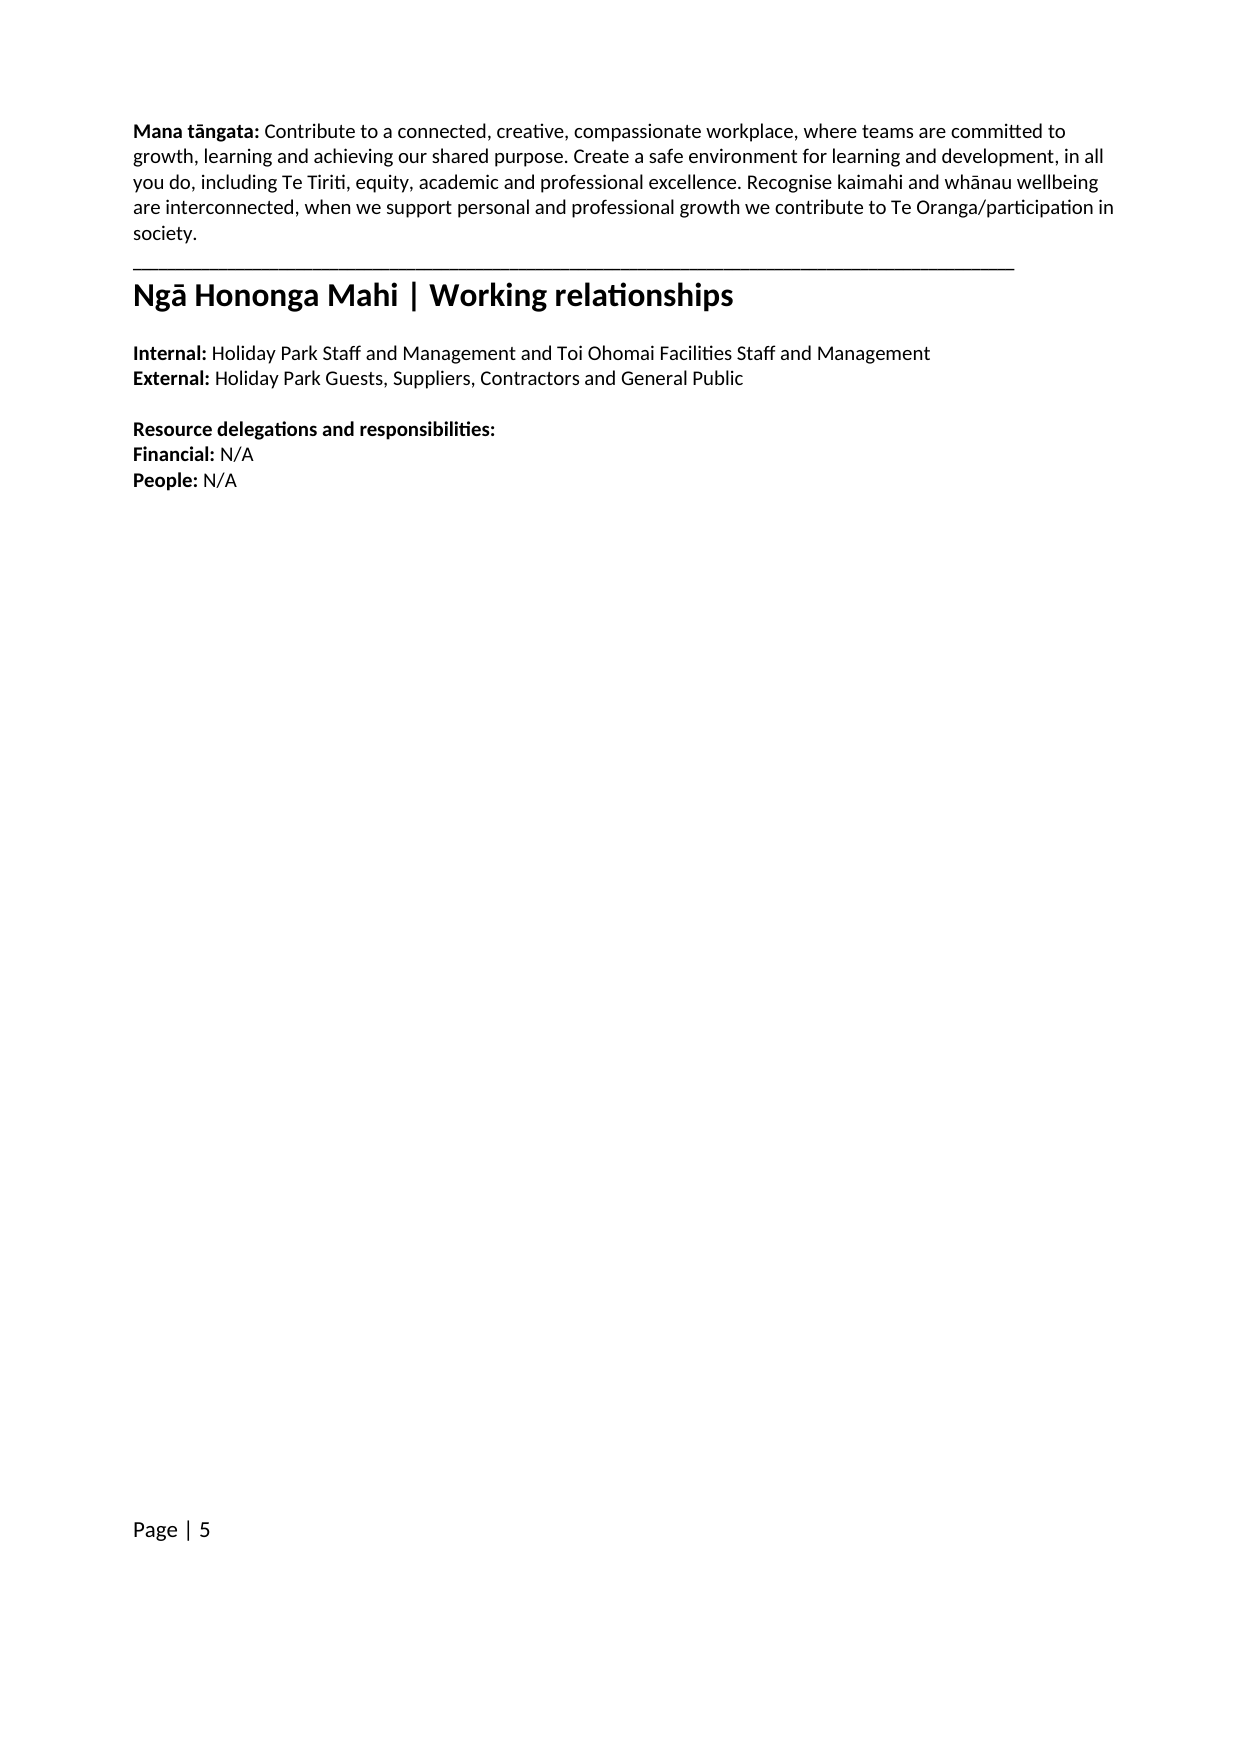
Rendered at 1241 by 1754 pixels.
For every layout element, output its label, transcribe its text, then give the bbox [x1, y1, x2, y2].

text Ngā Hononga Mahi | Working relationships [133, 274, 1122, 314]
text Internal: Holiday Park Staff and Management and Toi Ohomai Facilities Staff and Management [133, 340, 1122, 365]
subtitle Resource delegations and responsibilities: [133, 416, 1122, 441]
text _______________________________________________________________________________________________________ [133, 245, 1122, 274]
text Financial: N/A [133, 441, 1122, 467]
text Mana tāngata: Contribute to a connected, creative, compassionate workplace, where teams are committed to growth, learning and achieving our shared purpose. Create a safe environment for learning and development, in all you do, including Te Tiriti, equity, academic and professional excellence. Recognise kaimahi and whānau wellbeing are interconnected, when we support personal and professional growth we contribute to Te Oranga/participation in society. [133, 118, 1122, 245]
text External: Holiday Park Guests, Suppliers, Contractors and General Public [133, 365, 1122, 391]
text People: N/A [133, 467, 1122, 492]
